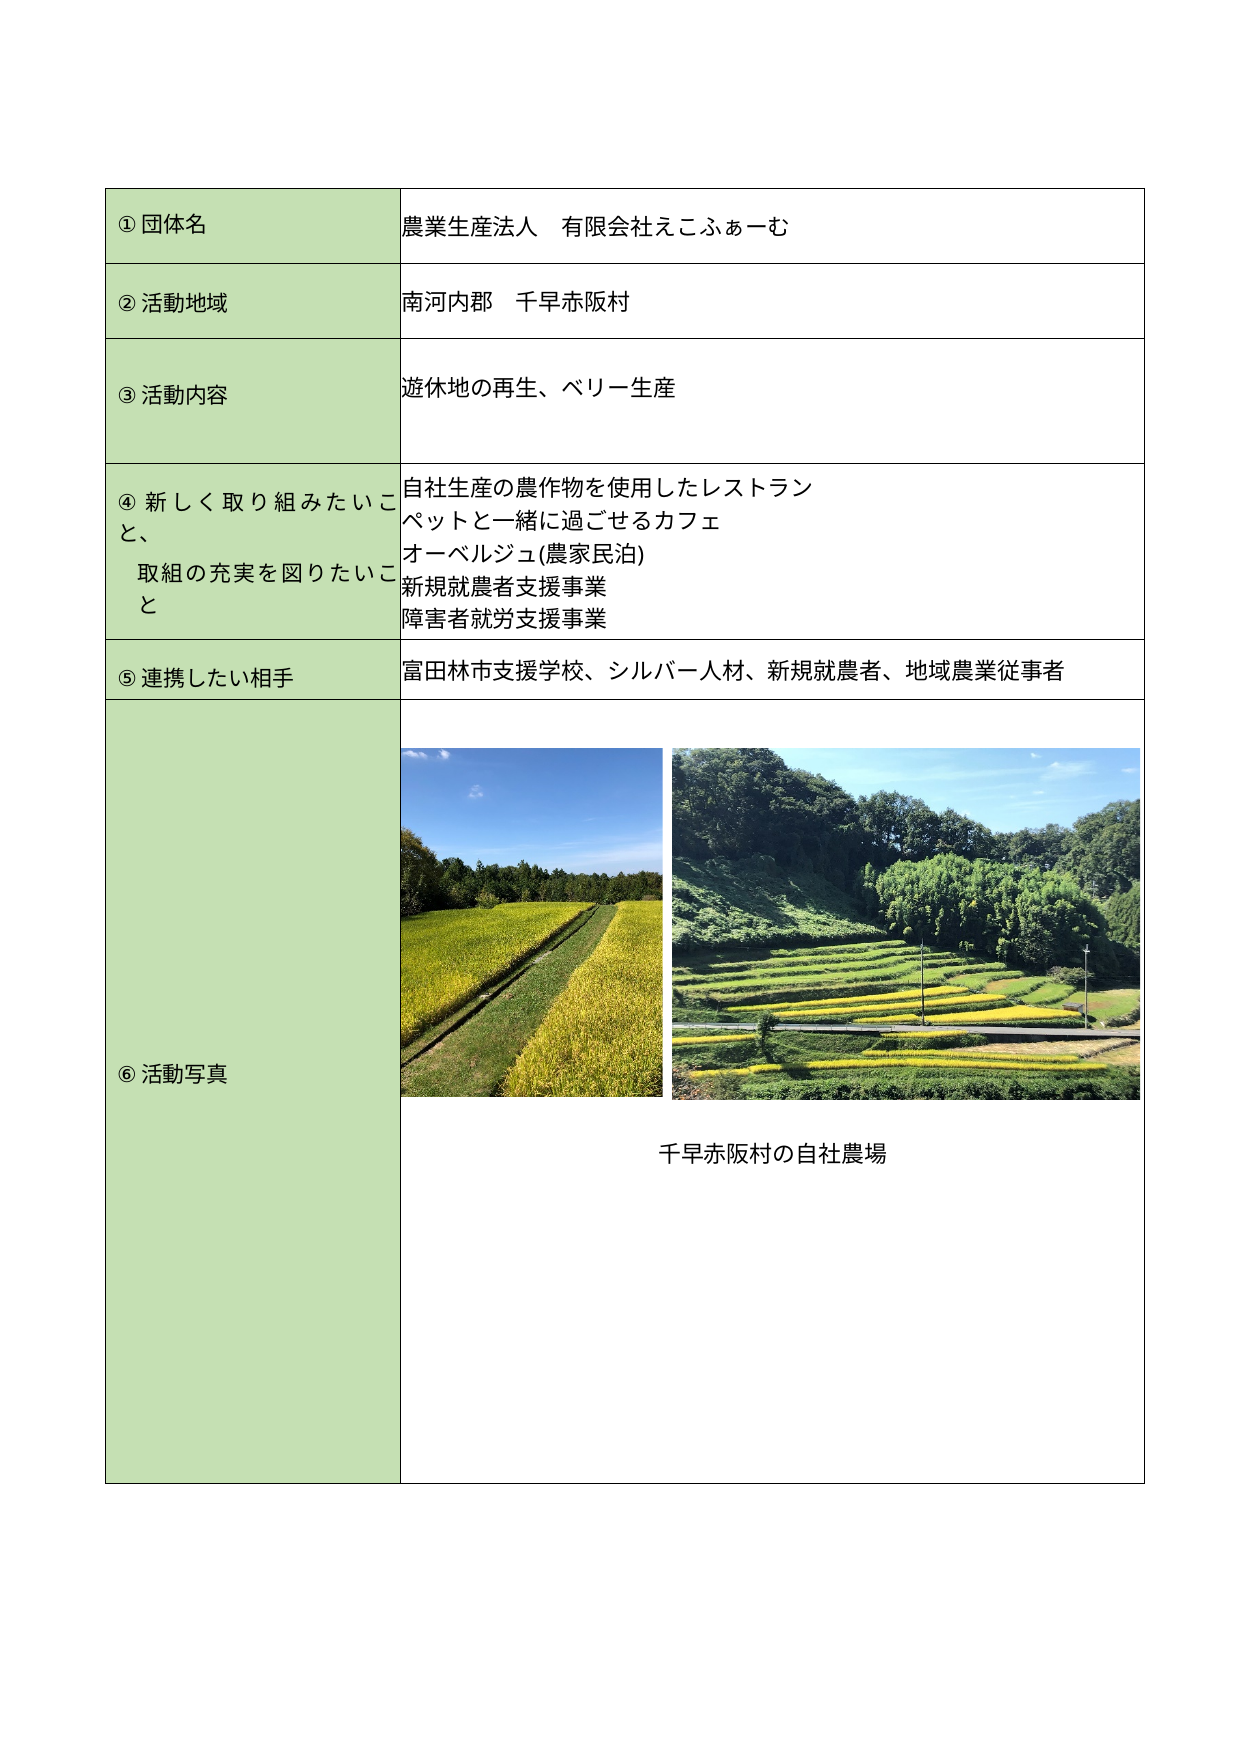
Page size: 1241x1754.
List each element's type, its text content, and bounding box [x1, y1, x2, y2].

table_cell 南河内郡 千早赤阪村 [401, 264, 1144, 338]
picture [401, 748, 663, 1097]
table_cell ④新しく取り組みたいこと、 取組の充実を図りたいこと [106, 464, 400, 639]
table_header ①団体名 [106, 189, 400, 263]
table_header 農業生産法人 有限会社えこふぁーむ [401, 189, 1144, 263]
table_cell 自社生産の農作物を使用したレストラン ペットと一緒に過ごせるカフェ オーベルジュ(農家民泊) 新規就農者支援事業 障害者就労支援事業 [401, 464, 1144, 639]
table_cell ⑥活動写真 [106, 700, 400, 1483]
table_cell 遊休地の再生、ベリー生産 [401, 339, 1144, 463]
table_cell 富田林市支援学校、シルバー人材、新規就農者、地域農業従事者 [401, 640, 1144, 699]
table_cell ⑤連携したい相手 [106, 640, 400, 699]
table_cell ③活動内容 [106, 339, 400, 463]
table_cell ②活動地域 [106, 264, 400, 338]
picture [672, 748, 1141, 1100]
table_cell 千早赤阪村の自社農場 [401, 700, 1144, 1483]
